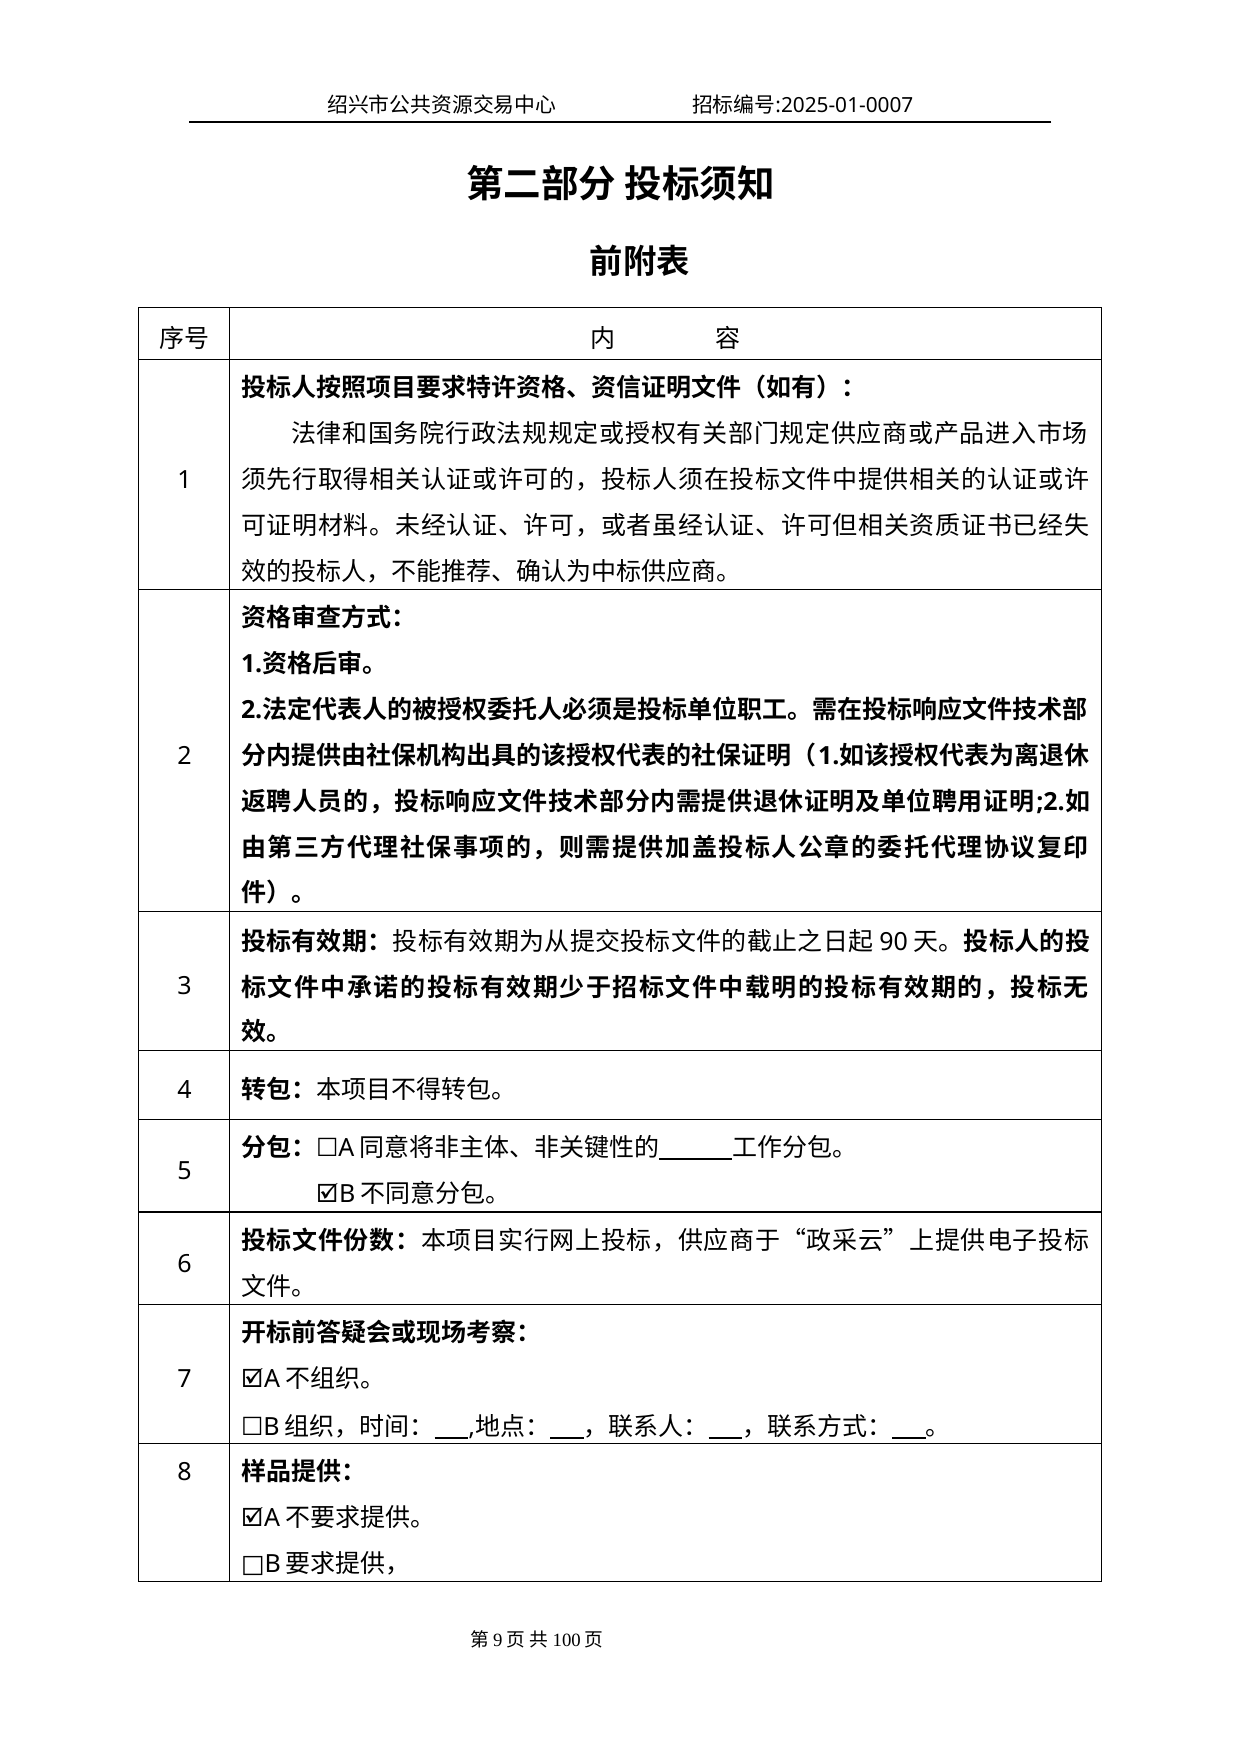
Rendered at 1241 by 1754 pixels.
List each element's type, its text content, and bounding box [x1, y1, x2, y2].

table_cell 1 [139, 360, 229, 589]
table_cell 7 [139, 1305, 229, 1443]
text 第二部分 投标须知 [189, 153, 1051, 208]
table_cell 4 [139, 1051, 229, 1119]
table_cell 2 [139, 590, 229, 911]
text 前附表 [189, 235, 1051, 283]
table_cell 分包：☐A同意将非主体、非关键性的 工作分包。 B不同意分包。 [230, 1120, 1101, 1211]
table_cell 6 [139, 1213, 229, 1304]
table_cell 3 [139, 912, 229, 1049]
table_header 内 容 [230, 308, 1101, 359]
table_cell 资格审查方式： 1.资格后审。 2.法定代表人的被授权委托人必须是投标单位职工。需在投标响应文件技术部分内提供由社保机构出具的该授权代表的社保证明（1.如该授权代表为离退休返聘人员的，投标响应文件技术部分内需提供退休证明及单位聘用证明;2.如由第三方代理社保事项的，则需提供加盖投标人公章的委托代理协议复印件）。 [230, 590, 1101, 911]
table_cell 5 [139, 1120, 229, 1211]
table_cell 8 [139, 1444, 229, 1581]
table_cell 投标有效期：投标有效期为从提交投标文件的截止之日起90天。投标人的投标文件中承诺的投标有效期少于招标文件中载明的投标有效期的，投标无效。 [230, 912, 1101, 1049]
table_cell 开标前答疑会或现场考察： A不组织。 B组织，时间： ,地点： ，联系人： ，联系方式： 。 [230, 1305, 1101, 1443]
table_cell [230, 1444, 1101, 1581]
table_cell 投标文件份数：本项目实行网上投标，供应商于“政采云”上提供电子投标文件。 [230, 1213, 1101, 1304]
table_cell 转包：本项目不得转包。 [230, 1051, 1101, 1119]
table_header 序号 [139, 308, 229, 359]
table_cell 投标人按照项目要求特许资格、资信证明文件（如有）： 法律和国务院行政法规规定或授权有关部门规定供应商或产品进入市场须先行取得相关认证或许可的，投标人须在投标文件中提供相关的认证或许可证明材料。未经认证、许可，或者虽经认证、许可但相关资质证书已经失效的投标人，不能推荐、确认为中标供应商。 [230, 360, 1101, 589]
